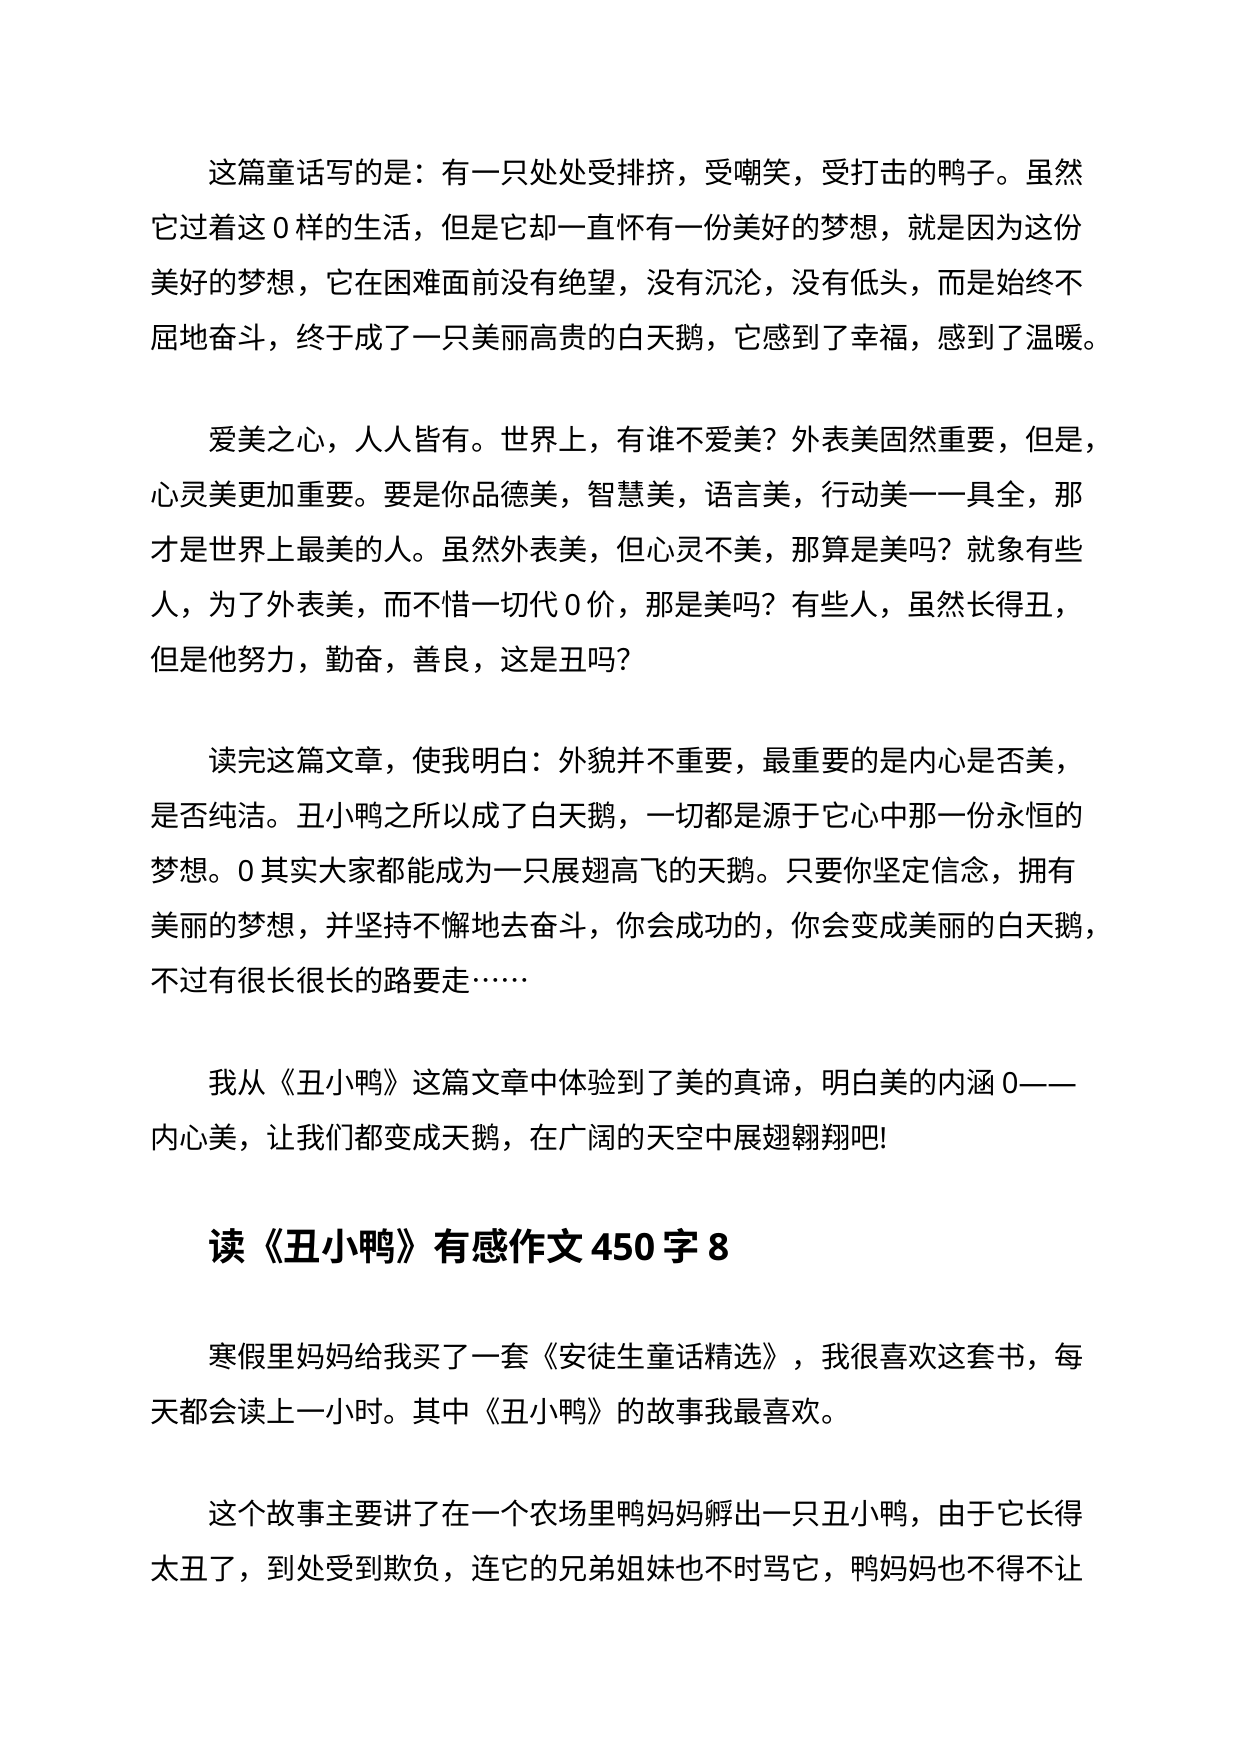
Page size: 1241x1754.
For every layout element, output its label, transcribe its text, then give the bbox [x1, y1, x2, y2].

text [150, 1491, 1090, 1588]
text 爱美之心，人人皆有。世界上，有谁不爱美？外表美固然重要，但是，心灵美更加重要。要是你品德美，智慧美，语言美，行动美一一具全，那才是世界上最美的人。虽然外表美，但心灵不美，那算是美吗？就象有些人，为了外表美，而不惜一切代0价，那是美吗？有些人，虽然长得丑，但是他努力，勤奋，善良，这是丑吗？ [150, 417, 1090, 678]
text 我从《丑小鸭》这篇文章中体验到了美的真谛，明白美的内涵0――内心美，让我们都变成天鹅，在广阔的天空中展翅翱翔吧! [150, 1059, 1090, 1157]
text 这篇童话写的是：有一只处处受排挤，受嘲笑，受打击的鸭子。虽然它过着这0样的生活，但是它却一直怀有一份美好的梦想，就是因为这份美好的梦想，它在困难面前没有绝望，没有沉沦，没有低头，而是始终不屈地奋斗，终于成了一只美丽高贵的白天鹅，它感到了幸福，感到了温暖。 [150, 150, 1090, 357]
text 读完这篇文章，使我明白：外貌并不重要，最重要的是内心是否美，是否纯洁。丑小鸭之所以成了白天鹅，一切都是源于它心中那一份永恒的梦想。0其实大家都能成为一只展翅高飞的天鹅。只要你坚定信念，拥有美丽的梦想，并坚持不懈地去奋斗，你会成功的，你会变成美丽的白天鹅，不过有很长很长的路要走…… [150, 738, 1090, 1000]
text 读《丑小鸭》有感作文450字8 [150, 1216, 1090, 1271]
text 寒假里妈妈给我买了一套《安徒生童话精选》，我很喜欢这套书，每天都会读上一小时。其中《丑小鸭》的故事我最喜欢。 [150, 1334, 1090, 1431]
